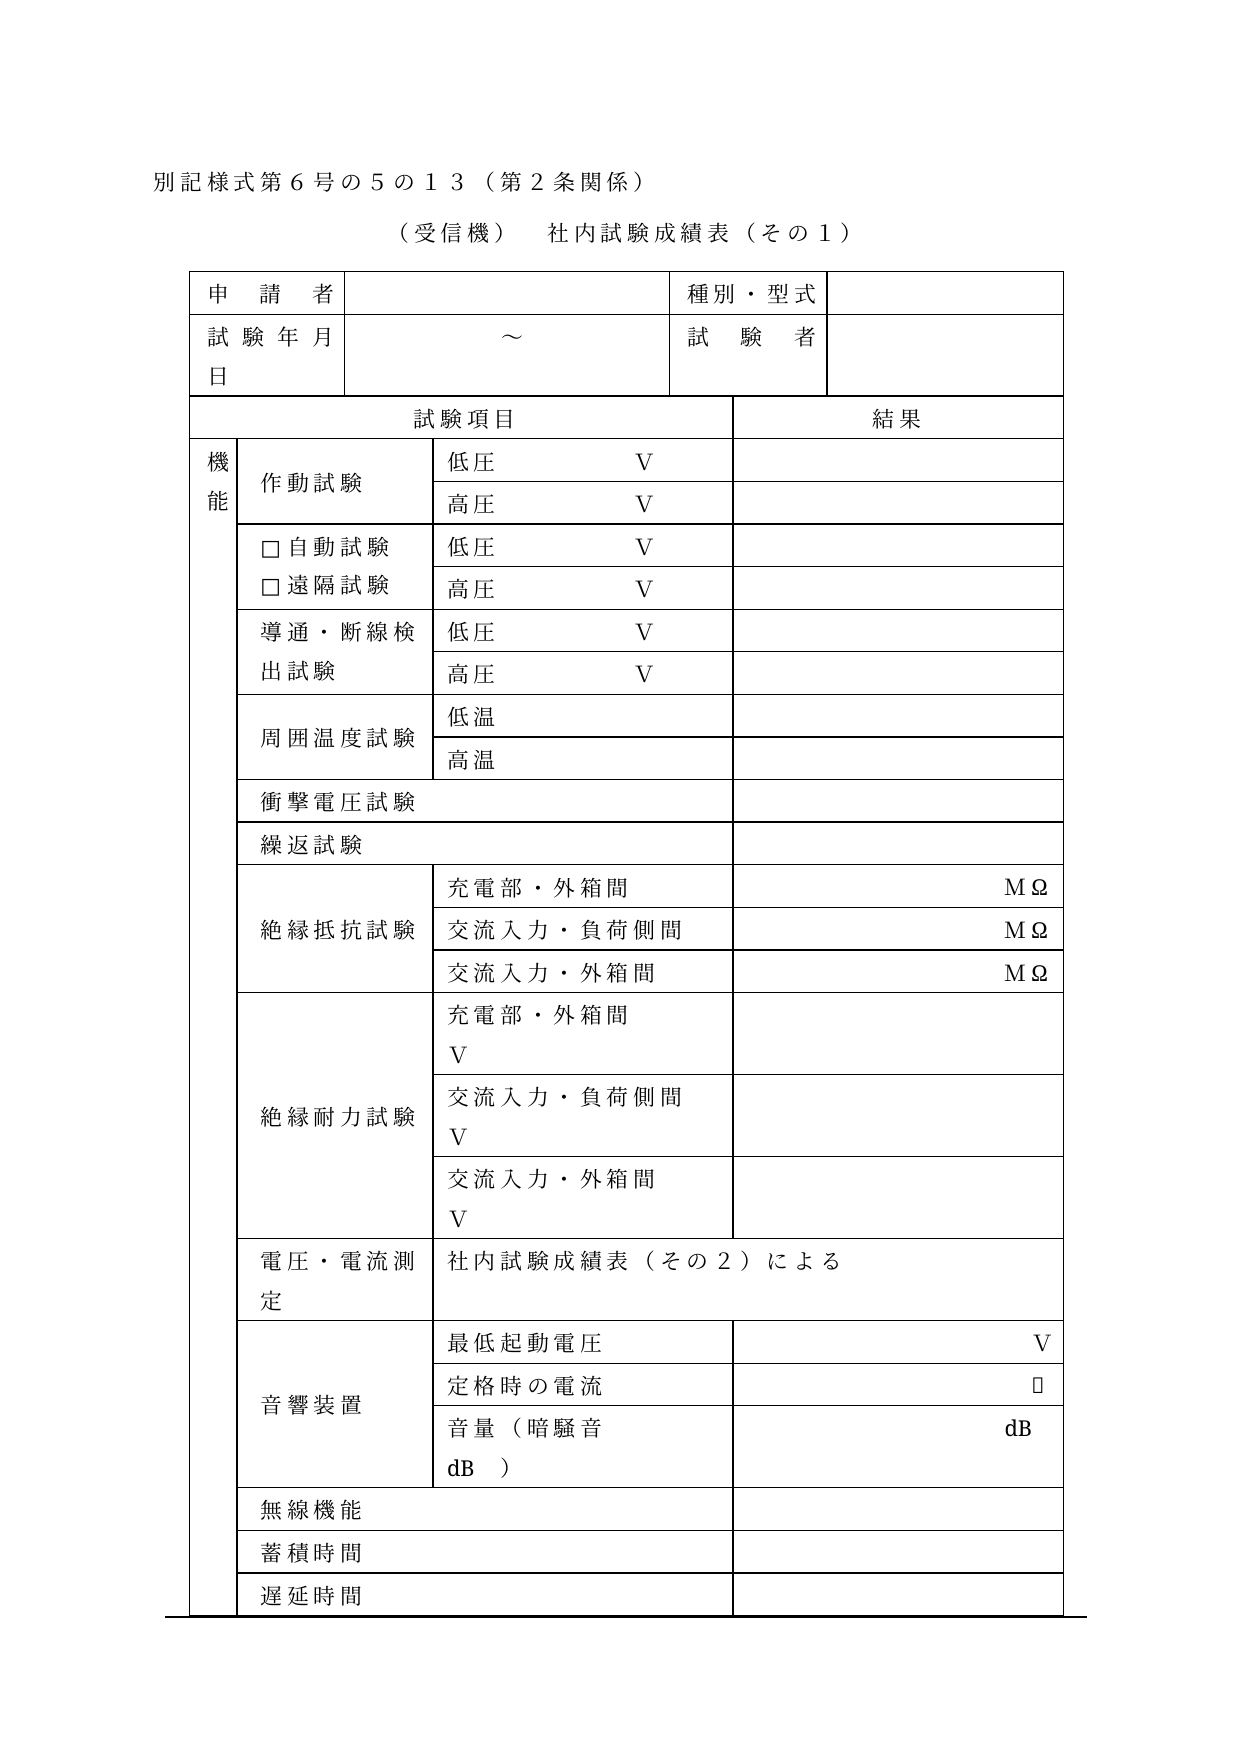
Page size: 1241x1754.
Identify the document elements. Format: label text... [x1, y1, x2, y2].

text 別記様式第６号の５の１３（第２条関係） [153, 163, 1087, 199]
table_header （受信機） 社内試験成績表（その１） [165, 202, 1087, 1616]
